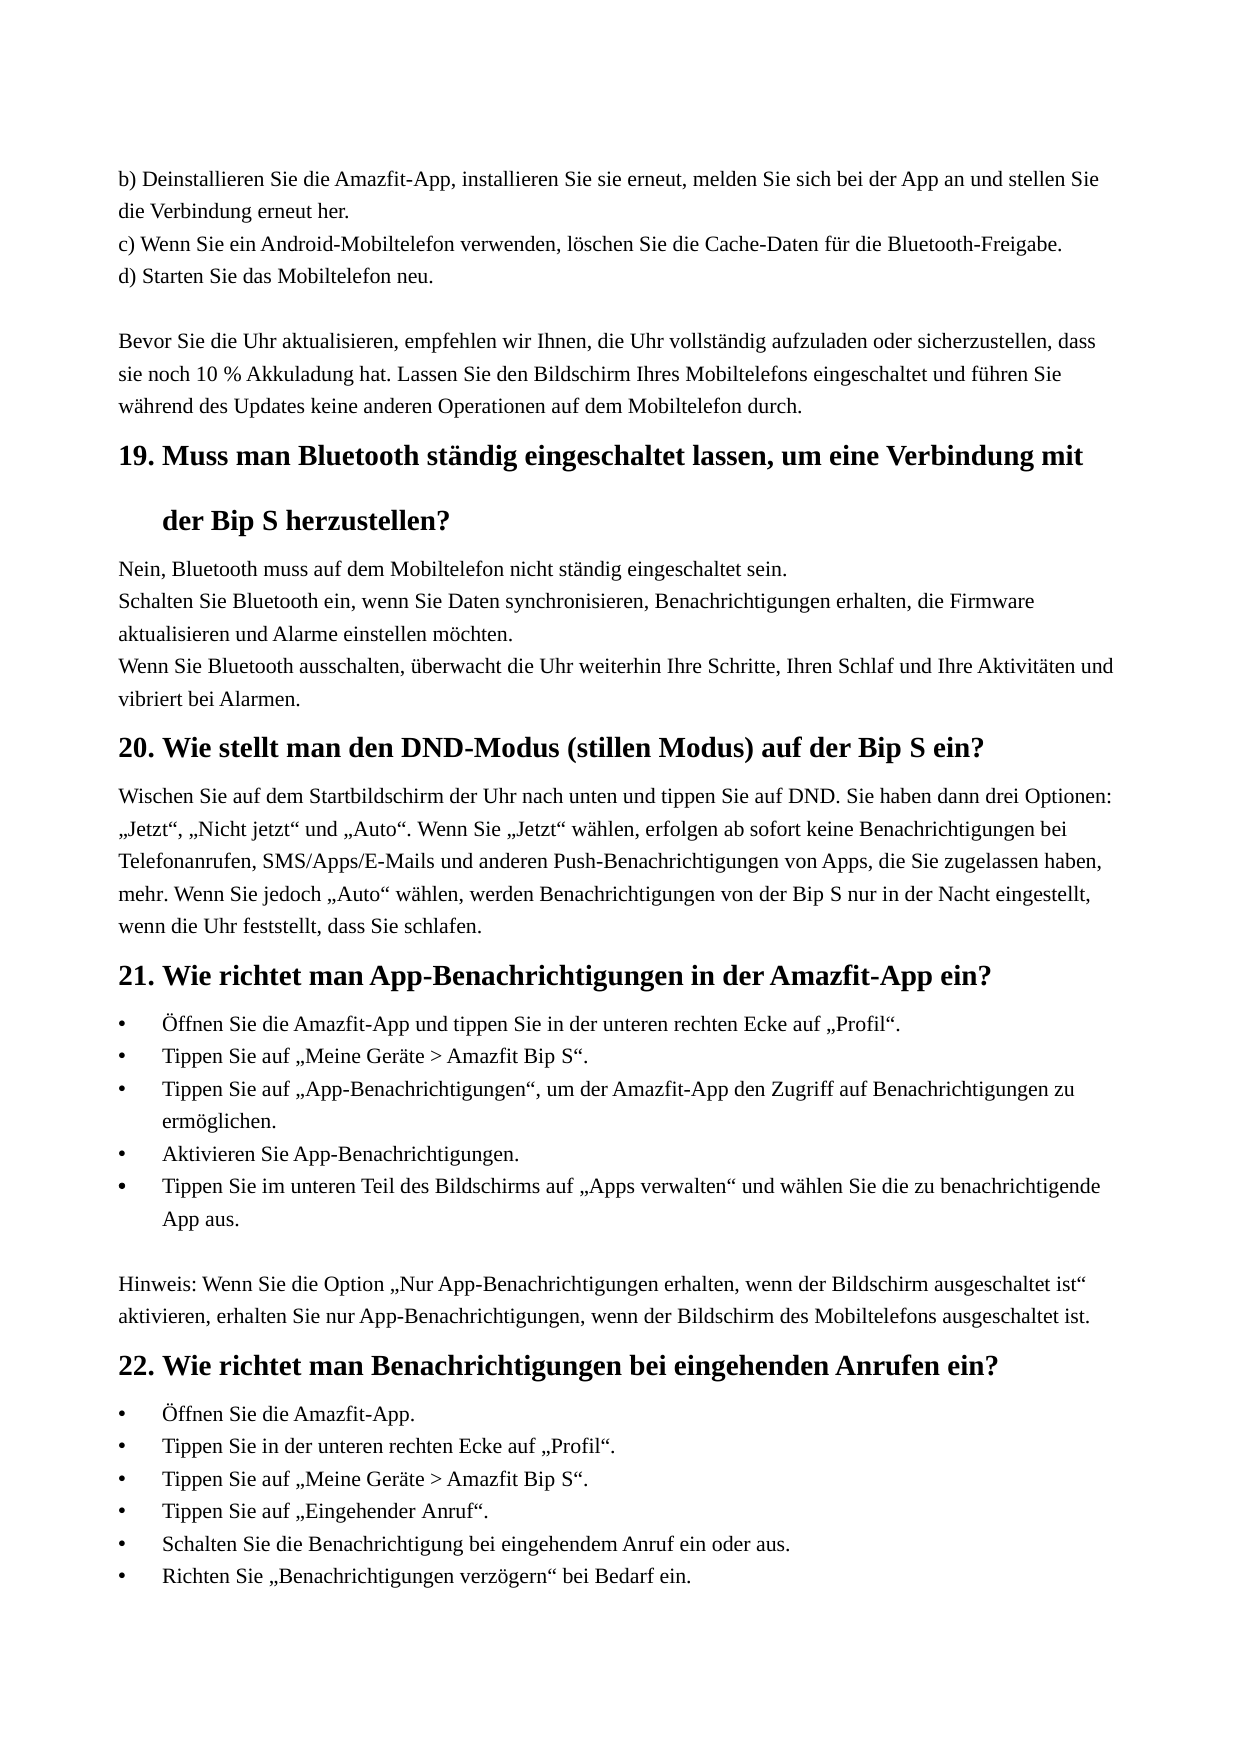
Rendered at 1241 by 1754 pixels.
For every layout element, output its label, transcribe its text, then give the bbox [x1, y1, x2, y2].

list Tippen Sie auf „Eingehender Anruf“. [118, 1494, 1122, 1527]
list Tippen Sie auf „App-Benachrichtigungen“, um der Amazfit-App den Zugriff auf Benachrichtigungen zu ermöglichen. [118, 1072, 1122, 1137]
list Tippen Sie auf „Meine Geräte > Amazfit Bip S“. [118, 1462, 1122, 1494]
subtitle Wie richtet man App-Benachrichtigungen in der Amazfit-App ein? [118, 942, 1122, 1007]
text c) Wenn Sie ein Android-Mobiltelefon verwenden, löschen Sie die Cache-Daten für die Bluetooth-Freigabe. [118, 227, 1122, 259]
list Öffnen Sie die Amazfit-App. [118, 1397, 1122, 1429]
list Öffnen Sie die Amazfit-App und tippen Sie in der unteren rechten Ecke auf „Profil“. [118, 1007, 1122, 1039]
subtitle Wie richtet man Benachrichtigungen bei eingehenden Anrufen ein? [118, 1332, 1122, 1397]
text Wenn Sie Bluetooth ausschalten, überwacht die Uhr weiterhin Ihre Schritte, Ihren Schlaf und Ihre Aktivitäten und vibriert bei Alarmen. [118, 649, 1122, 714]
text Bevor Sie die Uhr aktualisieren, empfehlen wir Ihnen, die Uhr vollständig aufzuladen oder sicherzustellen, dass sie noch 10 % Akkuladung hat. Lassen Sie den Bildschirm Ihres Mobiltelefons eingeschaltet und führen Sie während des Updates keine anderen Operationen auf dem Mobiltelefon durch. [118, 324, 1122, 422]
list Aktivieren Sie App-Benachrichtigungen. [118, 1137, 1122, 1169]
text Schalten Sie Bluetooth ein, wenn Sie Daten synchronisieren, Benachrichtigungen erhalten, die Firmware aktualisieren und Alarme einstellen möchten. [118, 584, 1122, 649]
list Tippen Sie in der unteren rechten Ecke auf „Profil“. [118, 1429, 1122, 1462]
list Schalten Sie die Benachrichtigung bei eingehendem Anruf ein oder aus. [118, 1527, 1122, 1559]
text Hinweis: Wenn Sie die Option „Nur App-Benachrichtigungen erhalten, wenn der Bildschirm ausgeschaltet ist“ aktivieren, erhalten Sie nur App-Benachrichtigungen, wenn der Bildschirm des Mobiltelefons ausgeschaltet ist. [118, 1267, 1122, 1332]
subtitle Muss man Bluetooth ständig eingeschaltet lassen, um eine Verbindung mit der Bip S herzustellen? [118, 422, 1122, 552]
list Tippen Sie auf „Meine Geräte > Amazfit Bip S“. [118, 1039, 1122, 1072]
text Wischen Sie auf dem Startbildschirm der Uhr nach unten und tippen Sie auf DND. Sie haben dann drei Optionen: „Jetzt“, „Nicht jetzt“ und „Auto“. Wenn Sie „Jetzt“ wählen, erfolgen ab sofort keine Benachrichtigungen bei Telefonanrufen, SMS/Apps/E-Mails und anderen Push-Benachrichtigungen von Apps, die Sie zugelassen haben, mehr. Wenn Sie jedoch „Auto“ wählen, werden Benachrichtigungen von der Bip S nur in der Nacht eingestellt, wenn die Uhr feststellt, dass Sie schlafen. [118, 779, 1122, 942]
subtitle Wie stellt man den DND-Modus (stillen Modus) auf der Bip S ein? [118, 714, 1122, 779]
text d) Starten Sie das Mobiltelefon neu. [118, 259, 1122, 292]
text Nein, Bluetooth muss auf dem Mobiltelefon nicht ständig eingeschaltet sein. [118, 552, 1122, 584]
text b) Deinstallieren Sie die Amazfit-App, installieren Sie sie erneut, melden Sie sich bei der App an und stellen Sie die Verbindung erneut her. [118, 162, 1122, 227]
list Tippen Sie im unteren Teil des Bildschirms auf „Apps verwalten“ und wählen Sie die zu benachrichtigende App aus. [118, 1169, 1122, 1234]
list Richten Sie „Benachrichtigungen verzögern“ bei Bedarf ein. [118, 1559, 1122, 1592]
